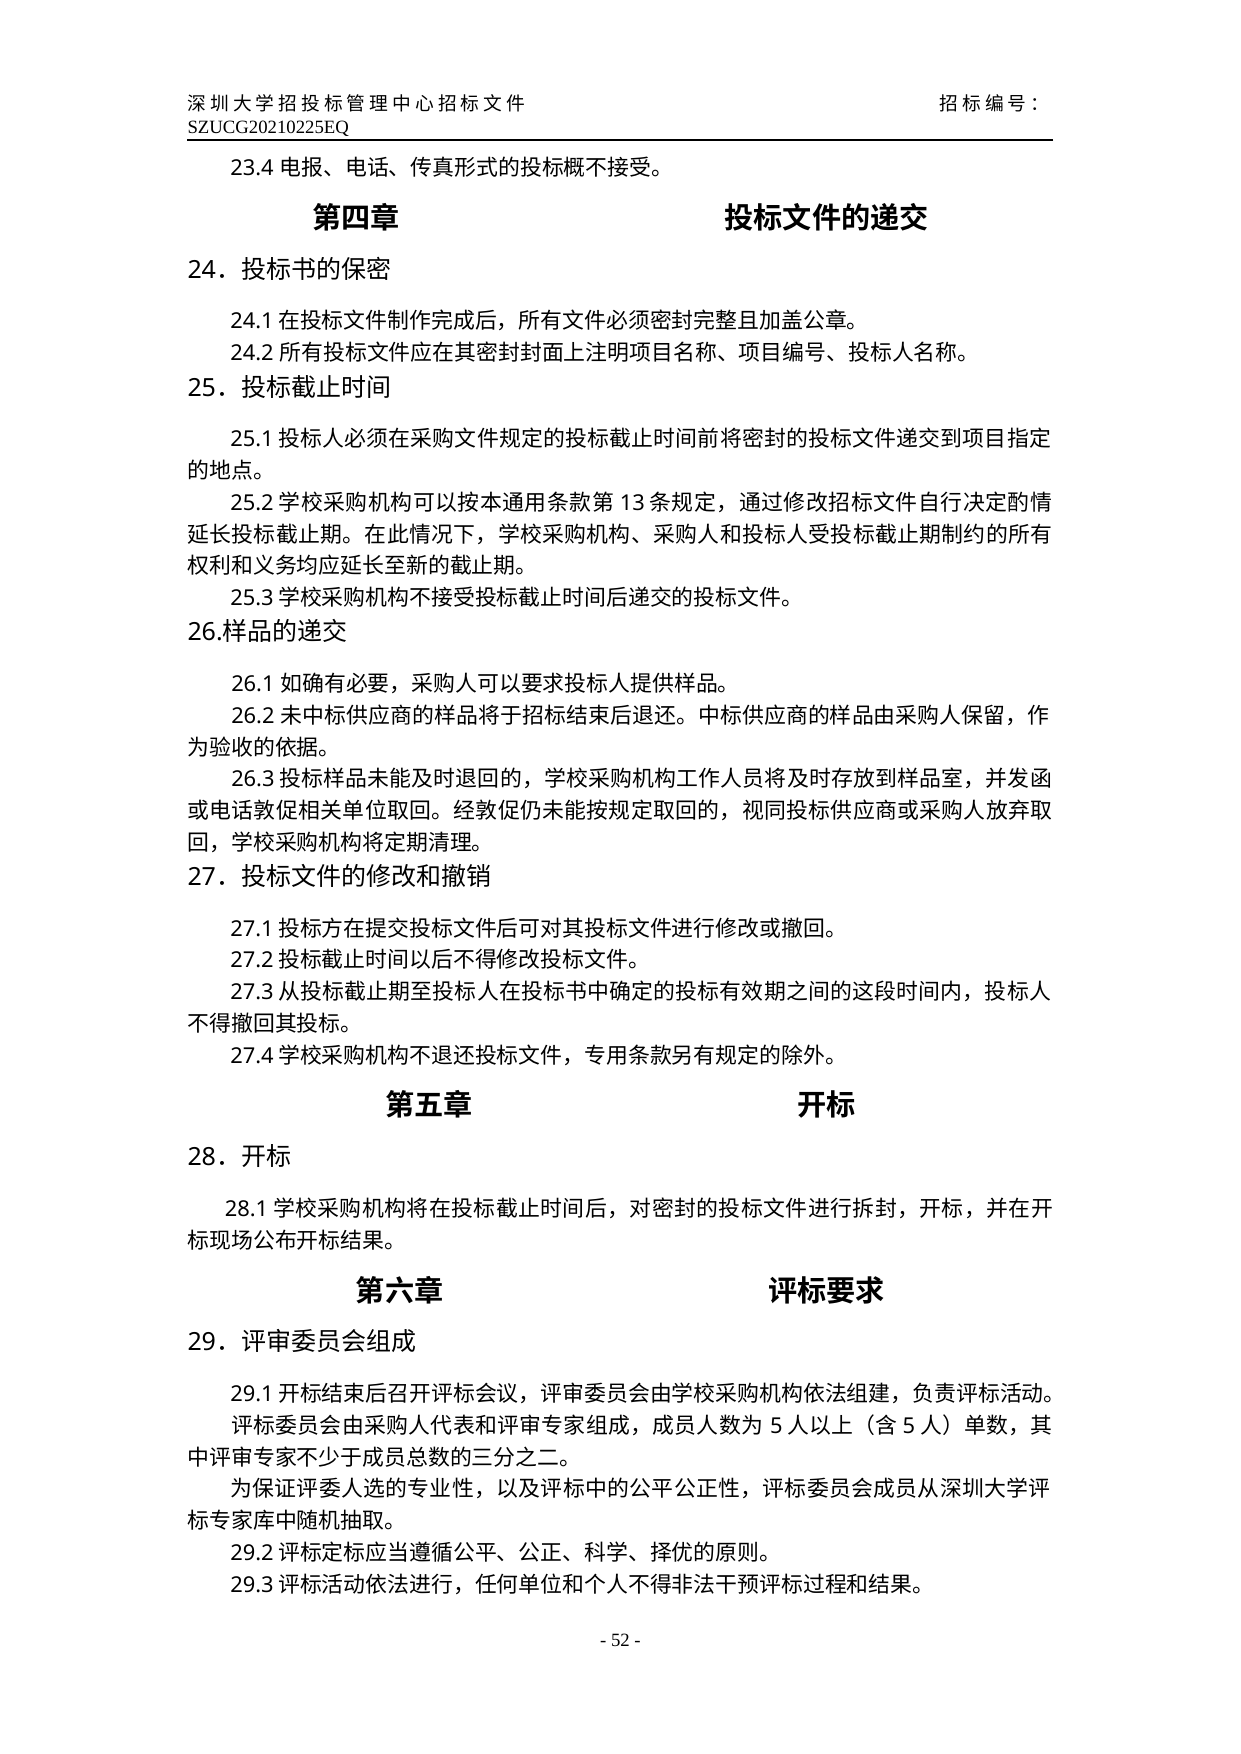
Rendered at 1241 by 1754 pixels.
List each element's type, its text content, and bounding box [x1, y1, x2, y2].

text 26.1 如确有必要，采购人可以要求投标人提供样品。 [187, 666, 1053, 698]
text 23.4 电报、电话、传真形式的投标概不接受。 [187, 150, 1053, 182]
text 24.1在投标文件制作完成后，所有文件必须密封完整且加盖公章。 [187, 303, 1053, 335]
list 投标文件的递交 [187, 194, 1053, 237]
text 29.1开标结束后召开评标会议，评审委员会由学校采购机构依法组建，负责评标活动。 [187, 1376, 1053, 1408]
text 24．投标书的保密 [187, 249, 1053, 285]
text 24.2 所有投标文件应在其密封封面上注明项目名称、项目编号、投标人名称。 [187, 335, 1053, 367]
text 29.2评标定标应当遵循公平、公正、科学、择优的原则。 [187, 1535, 1053, 1567]
text 为保证评委人选的专业性，以及评标中的公平公正性，评标委员会成员从深圳大学评标专家库中随机抽取。 [187, 1471, 1053, 1535]
text 29．评审委员会组成 [187, 1322, 1053, 1358]
list 开标 [187, 1082, 1053, 1124]
text 26.2 未中标供应商的样品将于招标结束后退还。中标供应商的样品由采购人保留，作为验收的依据。 [187, 698, 1053, 761]
text 26.3投标样品未能及时退回的，学校采购机构工作人员将及时存放到样品室，并发函或电话敦促相关单位取回。经敦促仍未能按规定取回的，视同投标供应商或采购人放弃取回，学校采购机构将定期清理。 [187, 761, 1053, 856]
text 26.样品的递交 [187, 612, 1053, 648]
text 评标委员会由采购人代表和评审专家组成，成员人数为5人以上（含5人）单数，其中评审专家不少于成员总数的三分之二。 [187, 1408, 1053, 1471]
text 25.3学校采购机构不接受投标截止时间后递交的投标文件。 [187, 580, 1053, 612]
text 28.1学校采购机构将在投标截止时间后，对密封的投标文件进行拆封，开标，并在开标现场公布开标结果。 [187, 1191, 1053, 1254]
text 27.2投标截止时间以后不得修改投标文件。 [187, 942, 1053, 974]
text 29.3评标活动依法进行，任何单位和个人不得非法干预评标过程和结果。 [187, 1567, 1053, 1598]
text 27．投标文件的修改和撤销 [187, 856, 1053, 893]
text 27.1投标方在提交投标文件后可对其投标文件进行修改或撤回。 [187, 911, 1053, 942]
text 27.4学校采购机构不退还投标文件，专用条款另有规定的除外。 [187, 1038, 1053, 1069]
text 25.2学校采购机构可以按本通用条款第13条规定，通过修改招标文件自行决定酌情延长投标截止期。在此情况下，学校采购机构、采购人和投标人受投标截止期制约的所有权利和义务均应延长至新的截止期。 [187, 485, 1053, 580]
list 评标要求 [187, 1267, 1053, 1309]
text 27.3从投标截止期至投标人在投标书中确定的投标有效期之间的这段时间内，投标人不得撤回其投标。 [187, 974, 1053, 1038]
text 28．开标 [187, 1137, 1053, 1173]
text 25．投标截止时间 [187, 367, 1053, 403]
text 25.1投标人必须在采购文件规定的投标截止时间前将密封的投标文件递交到项目指定的地点。 [187, 421, 1053, 485]
